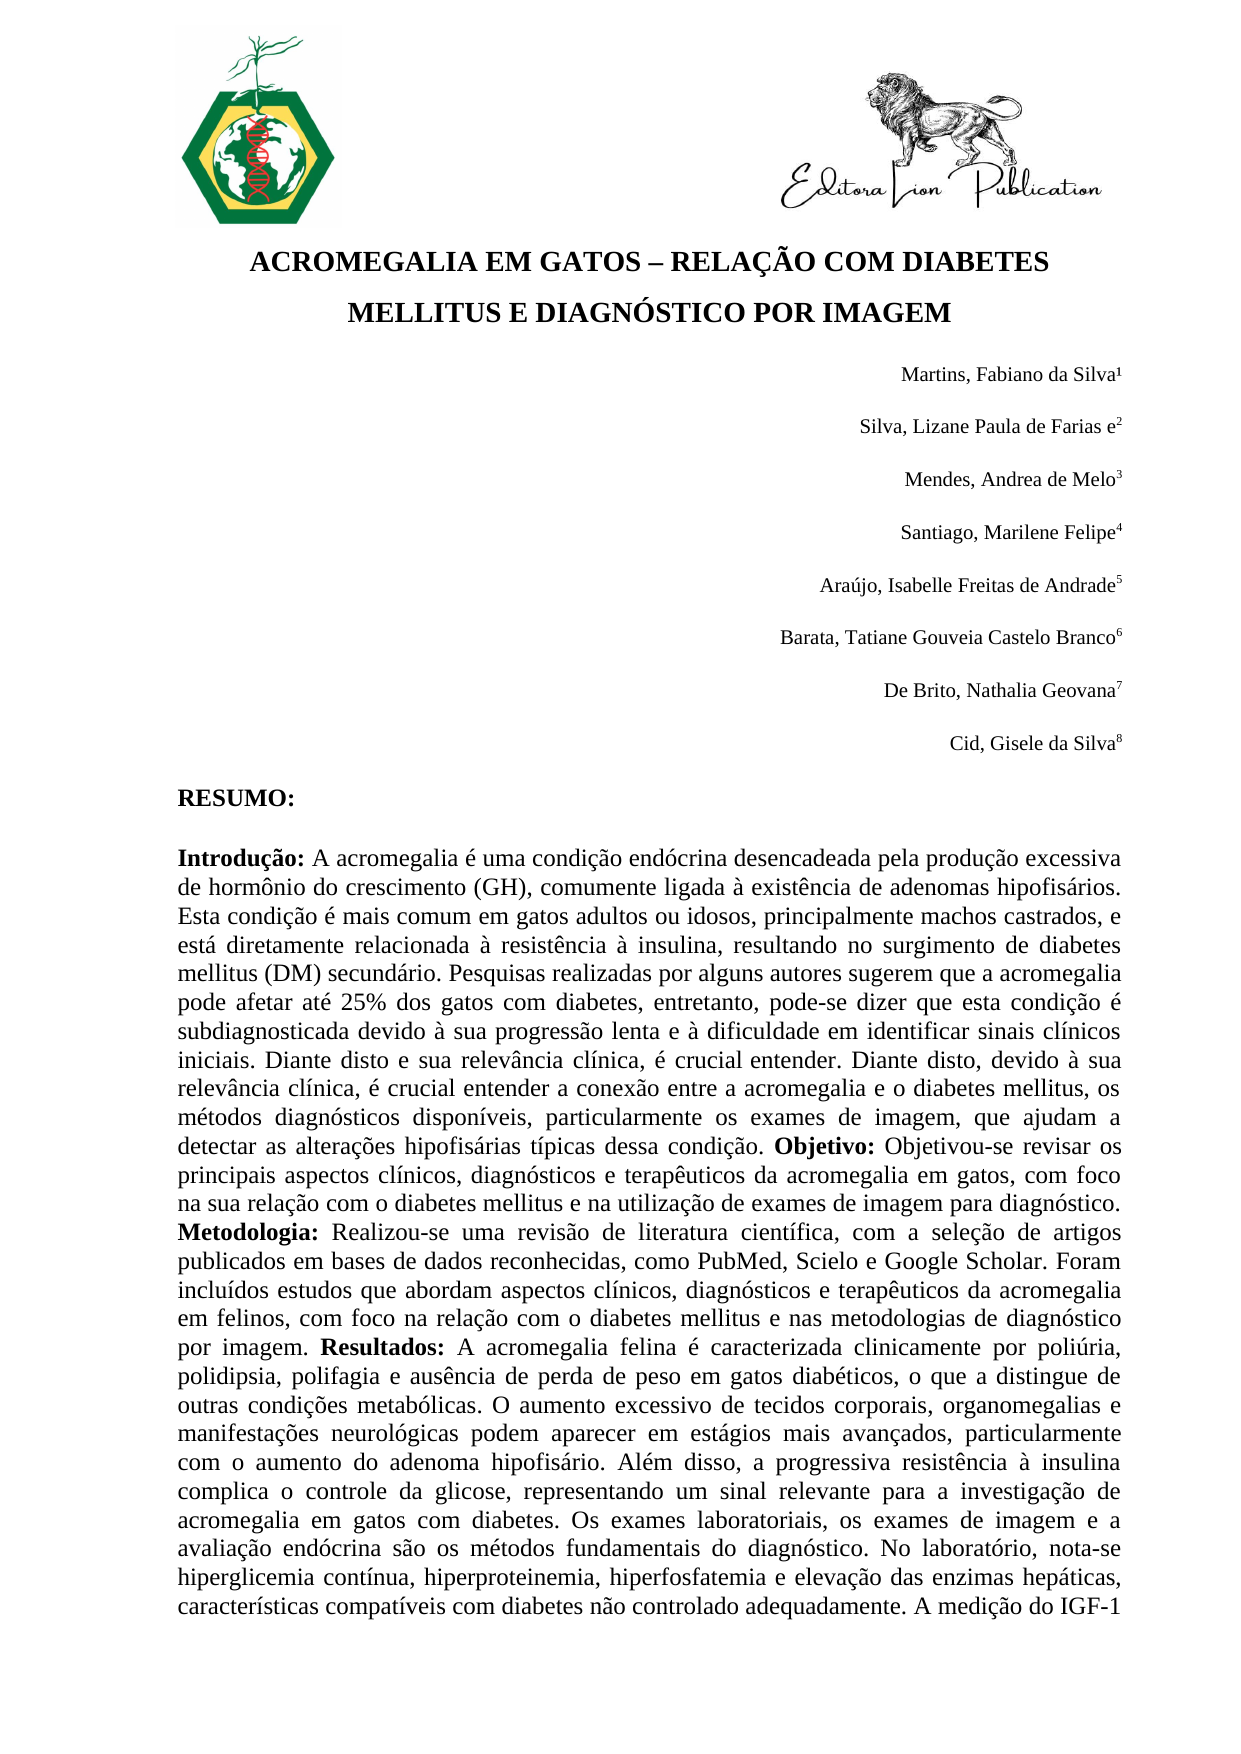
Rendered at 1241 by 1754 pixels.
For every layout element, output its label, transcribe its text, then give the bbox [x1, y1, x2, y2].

text Mendes, Andrea de Melo3 [177, 467, 1122, 491]
text Silva, Lizane Paula de Farias e2 [177, 414, 1122, 438]
picture [758, 71, 1123, 215]
text Santiago, Marilene Felipe4 [177, 520, 1122, 544]
text Araújo, Isabelle Freitas de Andrade5 [177, 572, 1122, 597]
text Martins, Fabiano da Silva¹ [177, 362, 1122, 386]
text ACROMEGALIA EM GATOS – RELAÇÃO COM DIABETES MELLITUS E DIAGNÓSTICO POR IMAGEM [177, 177, 1122, 328]
text Cid, Gisele da Silva8 [177, 731, 1122, 755]
text RESUMO: [177, 783, 1122, 812]
text Barata, Tatiane Gouveia Castelo Branco6 [177, 625, 1122, 649]
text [177, 843, 1122, 1620]
text De Brito, Nathalia Geovana7 [177, 678, 1122, 702]
